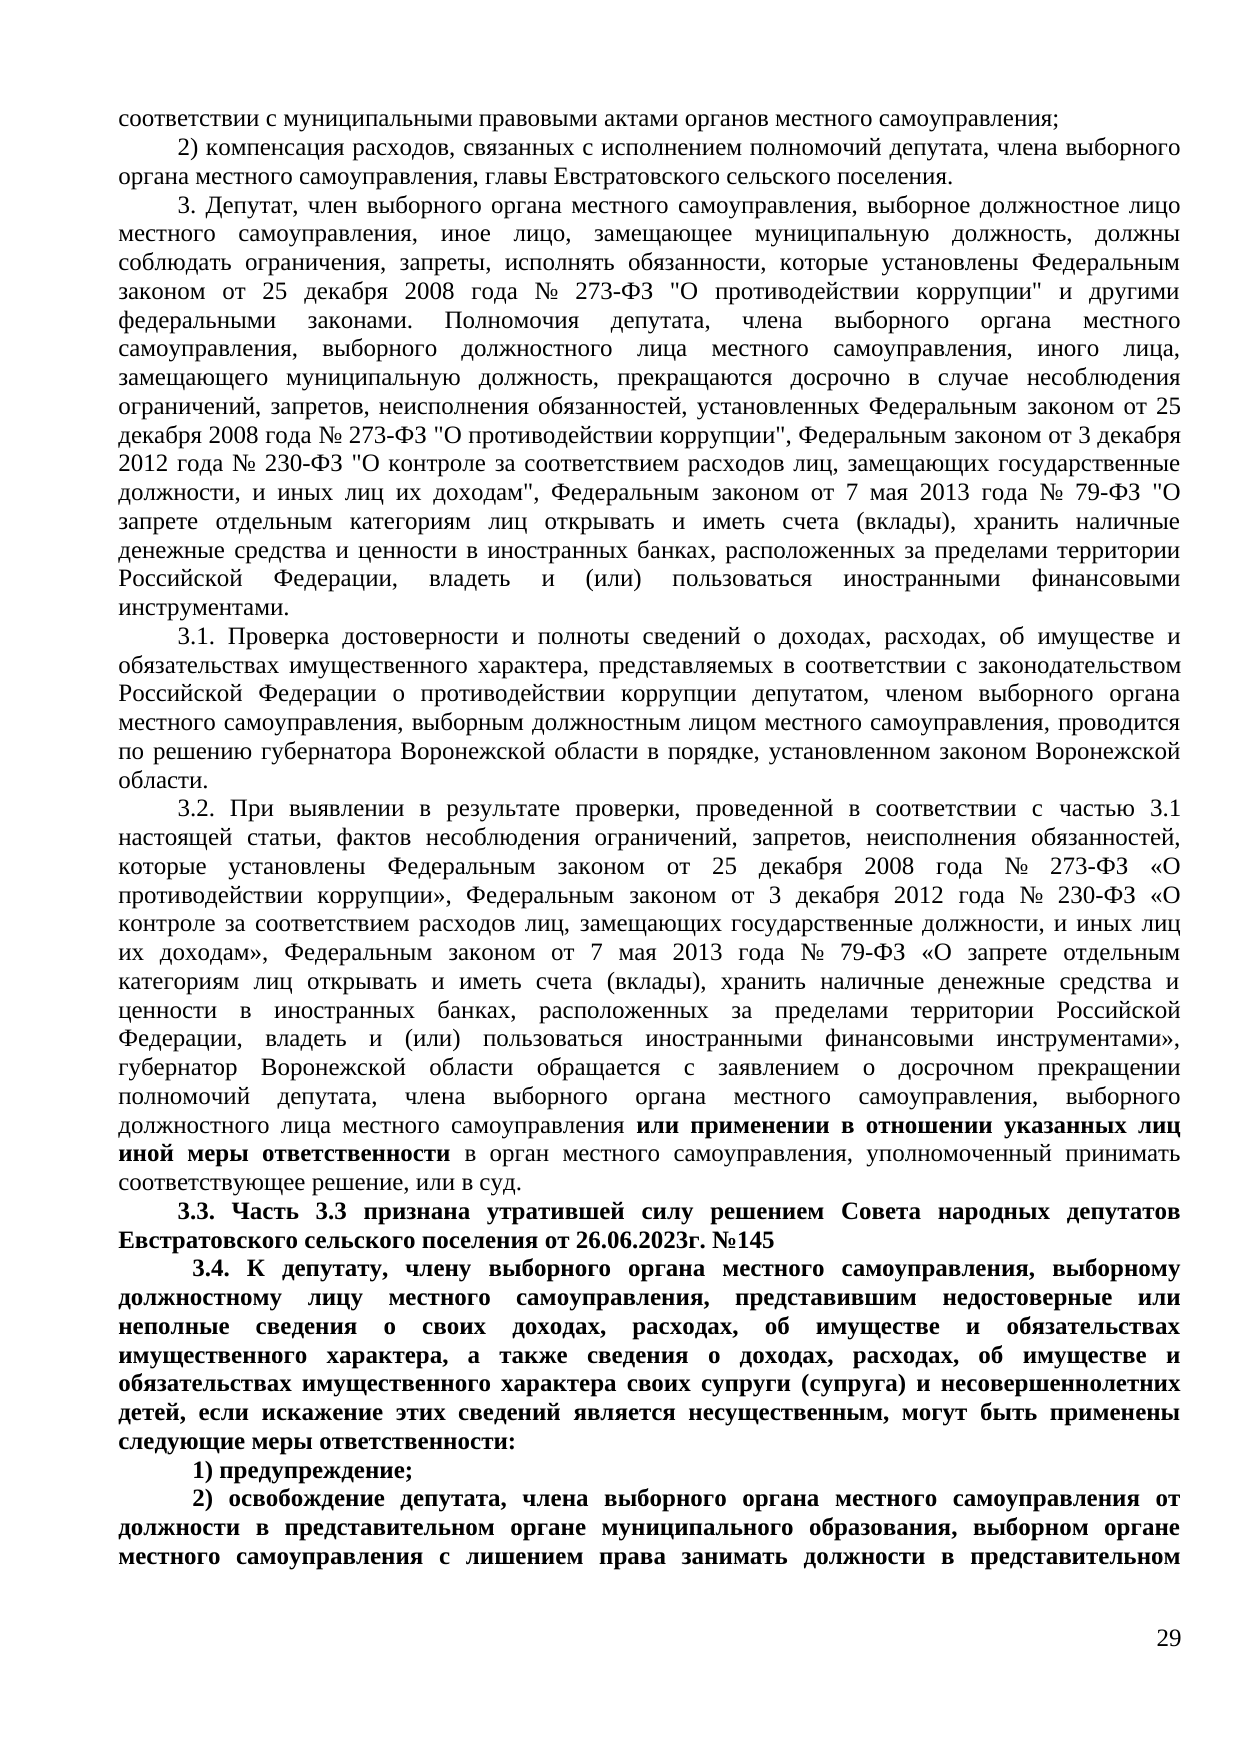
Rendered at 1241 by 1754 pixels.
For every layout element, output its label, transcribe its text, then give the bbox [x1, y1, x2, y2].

text 3.4. К депутату, члену выборного органа местного самоуправления, выборному должностному лицу местного самоуправления, представившим недостоверные или неполные сведения о своих доходах, расходах, об имуществе и обязательствах имущественного характера, а также сведения о доходах, расходах, об имуществе и обязательствах имущественного характера своих супруги (супруга) и несовершеннолетних детей, если искажение этих сведений является несущественным, могут быть применены следующие меры ответственности: [118, 1253, 1181, 1455]
text 1) предупреждение; [118, 1455, 1181, 1483]
text 3.3. Часть 3.3 признана утратившей силу решением Совета народных депутатов Евстратовского сельского поселения от 26.06.2023г. №145 [118, 1196, 1181, 1253]
text 3. Депутат, член выборного органа местного самоуправления, выборное должностное лицо местного самоуправления, иное лицо, замещающее муниципальную должность, должны соблюдать ограничения, запреты, исполнять обязанности, которые установлены Федеральным законом от 25 декабря 2008 года № 273-ФЗ "О противодействии коррупции" и другими федеральными законами. Полномочия депутата, члена выборного органа местного самоуправления, выборного должностного лица местного самоуправления, иного лица, замещающего муниципальную должность, прекращаются досрочно в случае несоблюдения ограничений, запретов, неисполнения обязанностей, установленных Федеральным законом от 25 декабря 2008 года № 273-ФЗ "О противодействии коррупции", Федеральным законом от 3 декабря 2012 года № 230-ФЗ "О контроле за соответствием расходов лиц, замещающих государственные должности, и иных лиц их доходам", Федеральным законом от 7 мая 2013 года № 79-ФЗ "О запрете отдельным категориям лиц открывать и иметь счета (вклады), хранить наличные денежные средства и ценности в иностранных банках, расположенных за пределами территории Российской Федерации, владеть и (или) пользоваться иностранными финансовыми инструментами. [118, 190, 1181, 621]
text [118, 103, 1181, 132]
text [118, 1483, 1181, 1570]
text 3.2. При выявлении в результате проверки, проведенной в соответствии с частью 3.1 настоящей статьи, фактов несоблюдения ограничений, запретов, неисполнения обязанностей, которые установлены Федеральным законом от 25 декабря 2008 года № 273-ФЗ «О противодействии коррупции», Федеральным законом от 3 декабря 2012 года № 230-ФЗ «О контроле за соответствием расходов лиц, замещающих государственные должности, и иных лиц их доходам», Федеральным законом от 7 мая 2013 года № 79-ФЗ «О запрете отдельным категориям лиц открывать и иметь счета (вклады), хранить наличные денежные средства и ценности в иностранных банках, расположенных за пределами территории Российской Федерации, владеть и (или) пользоваться иностранными финансовыми инструментами», губернатор Воронежской области обращается с заявлением о досрочном прекращении полномочий депутата, члена выборного органа местного самоуправления, выборного должностного лица местного самоуправления или применении в отношении указанных лиц иной меры ответственности в орган местного самоуправления, уполномоченный принимать соответствующее решение, или в суд. [118, 793, 1181, 1196]
text 3.1. Проверка достоверности и полноты сведений о доходах, расходах, об имуществе и обязательствах имущественного характера, представляемых в соответствии с законодательством Российской Федерации о противодействии коррупции депутатом, членом выборного органа местного самоуправления, выборным должностным лицом местного самоуправления, проводится по решению губернатора Воронежской области в порядке, установленном законом Воронежской области. [118, 621, 1181, 793]
text 2) компенсация расходов, связанных с исполнением полномочий депутата, члена выборного органа местного самоуправления, главы Евстратовского сельского поселения. [118, 132, 1181, 190]
